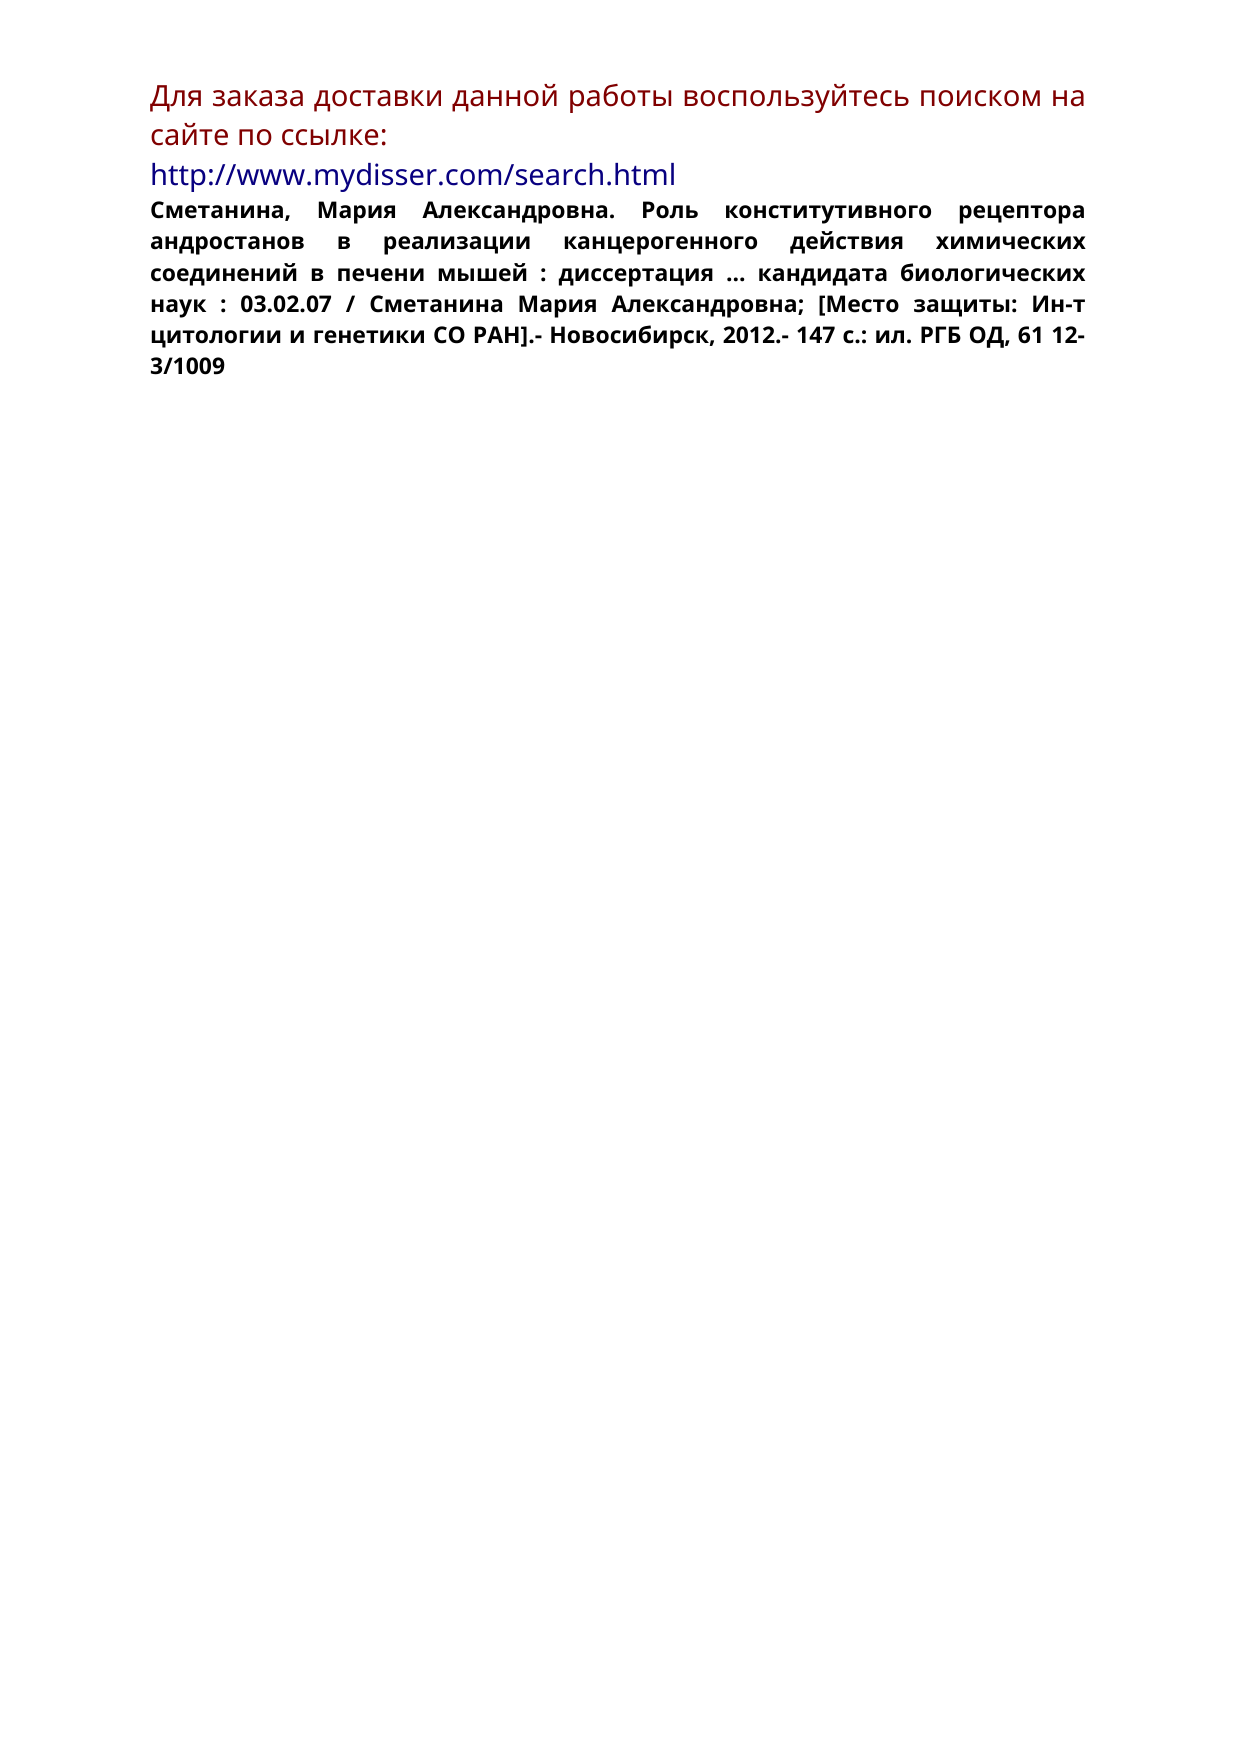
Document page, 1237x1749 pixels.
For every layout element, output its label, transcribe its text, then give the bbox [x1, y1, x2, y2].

text Сметанина, Мария Александровна. Роль конститутивного рецептора андростанов в реализации канцерогенного действия химических соединений в печени мышей : диссертация ... кандидата биологических наук : 03.02.07 / Сметанина Мария Александровна; [Место защиты: Ин-т цитологии и генетики СО РАН].- Новосибирск, 2012.- 147 с.: ил. РГБ ОД, 61 12-3/1009 [150, 194, 1086, 382]
